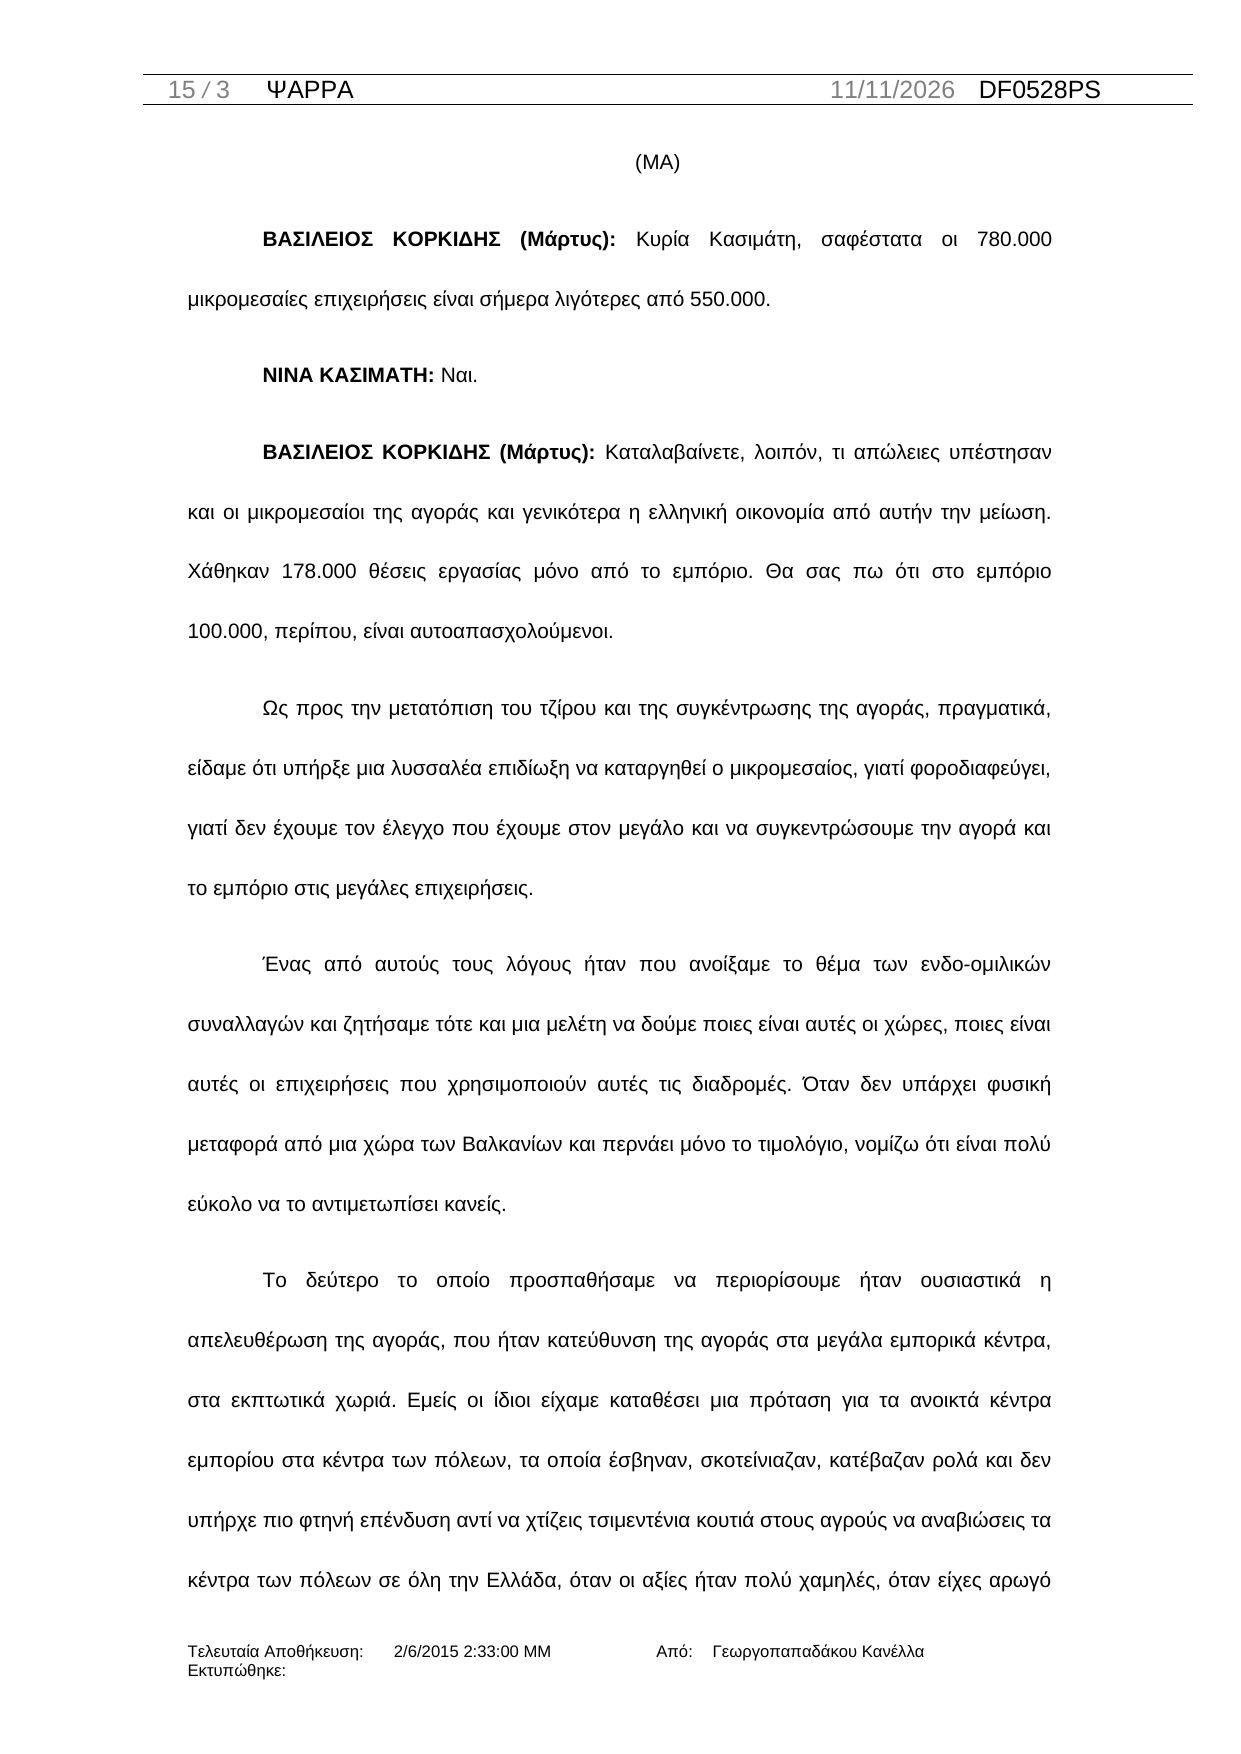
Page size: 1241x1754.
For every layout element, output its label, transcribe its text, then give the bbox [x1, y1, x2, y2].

text (MA) [187, 150, 1053, 174]
text ΝΙΝΑ ΚΑΣΙΜΑΤΗ: Ναι. [187, 363, 1053, 387]
text ΒΑΣΙΛΕΙΟΣ ΚΟΡΚΙΔΗΣ (Μάρτυς): Κυρία Κασιμάτη, σαφέστατα οι 780.000 μικρομεσαίες επιχειρήσεις είναι σήμερα λιγότερες από 550.000. [187, 227, 1053, 310]
text Ένας από αυτούς τους λόγους ήταν που ανοίξαμε το θέμα των ενδο-ομιλικών συναλλαγών και ζητήσαμε τότε και μια μελέτη να δούμε ποιες είναι αυτές οι χώρες, ποιες είναι αυτές οι επιχειρήσεις που χρησιμοποιούν αυτές τις διαδρομές. Όταν δεν υπάρχει φυσική μεταφορά από μια χώρα των Βαλκανίων και περνάει μόνο το τιμολόγιο, νομίζω ότι είναι πολύ εύκολο να το αντιμετωπίσει κανείς. [187, 952, 1053, 1216]
text Ως προς την μετατόπιση του τζίρου και της συγκέντρωσης της αγοράς, πραγματικά, είδαμε ότι υπήρξε μια λυσσαλέα επιδίωξη να καταργηθεί ο μικρομεσαίος, γιατί φοροδιαφεύγει, γιατί δεν έχουμε τον έλεγχο που έχουμε στον μεγάλο και να συγκεντρώσουμε την αγορά και το εμπόριο στις μεγάλες επιχειρήσεις. [187, 696, 1053, 899]
text ΒΑΣΙΛΕΙΟΣ ΚΟΡΚΙΔΗΣ (Μάρτυς): Καταλαβαίνετε, λοιπόν, τι απώλειες υπέστησαν και οι μικρομεσαίοι της αγοράς και γενικότερα η ελληνική οικονομία από αυτήν την μείωση. Χάθηκαν 178.000 θέσεις εργασίας μόνο από το εμπόριο. Θα σας πω ότι στο εμπόριο 100.000, περίπου, είναι αυτοαπασχολούμενοι. [187, 439, 1053, 643]
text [187, 1268, 1053, 1592]
